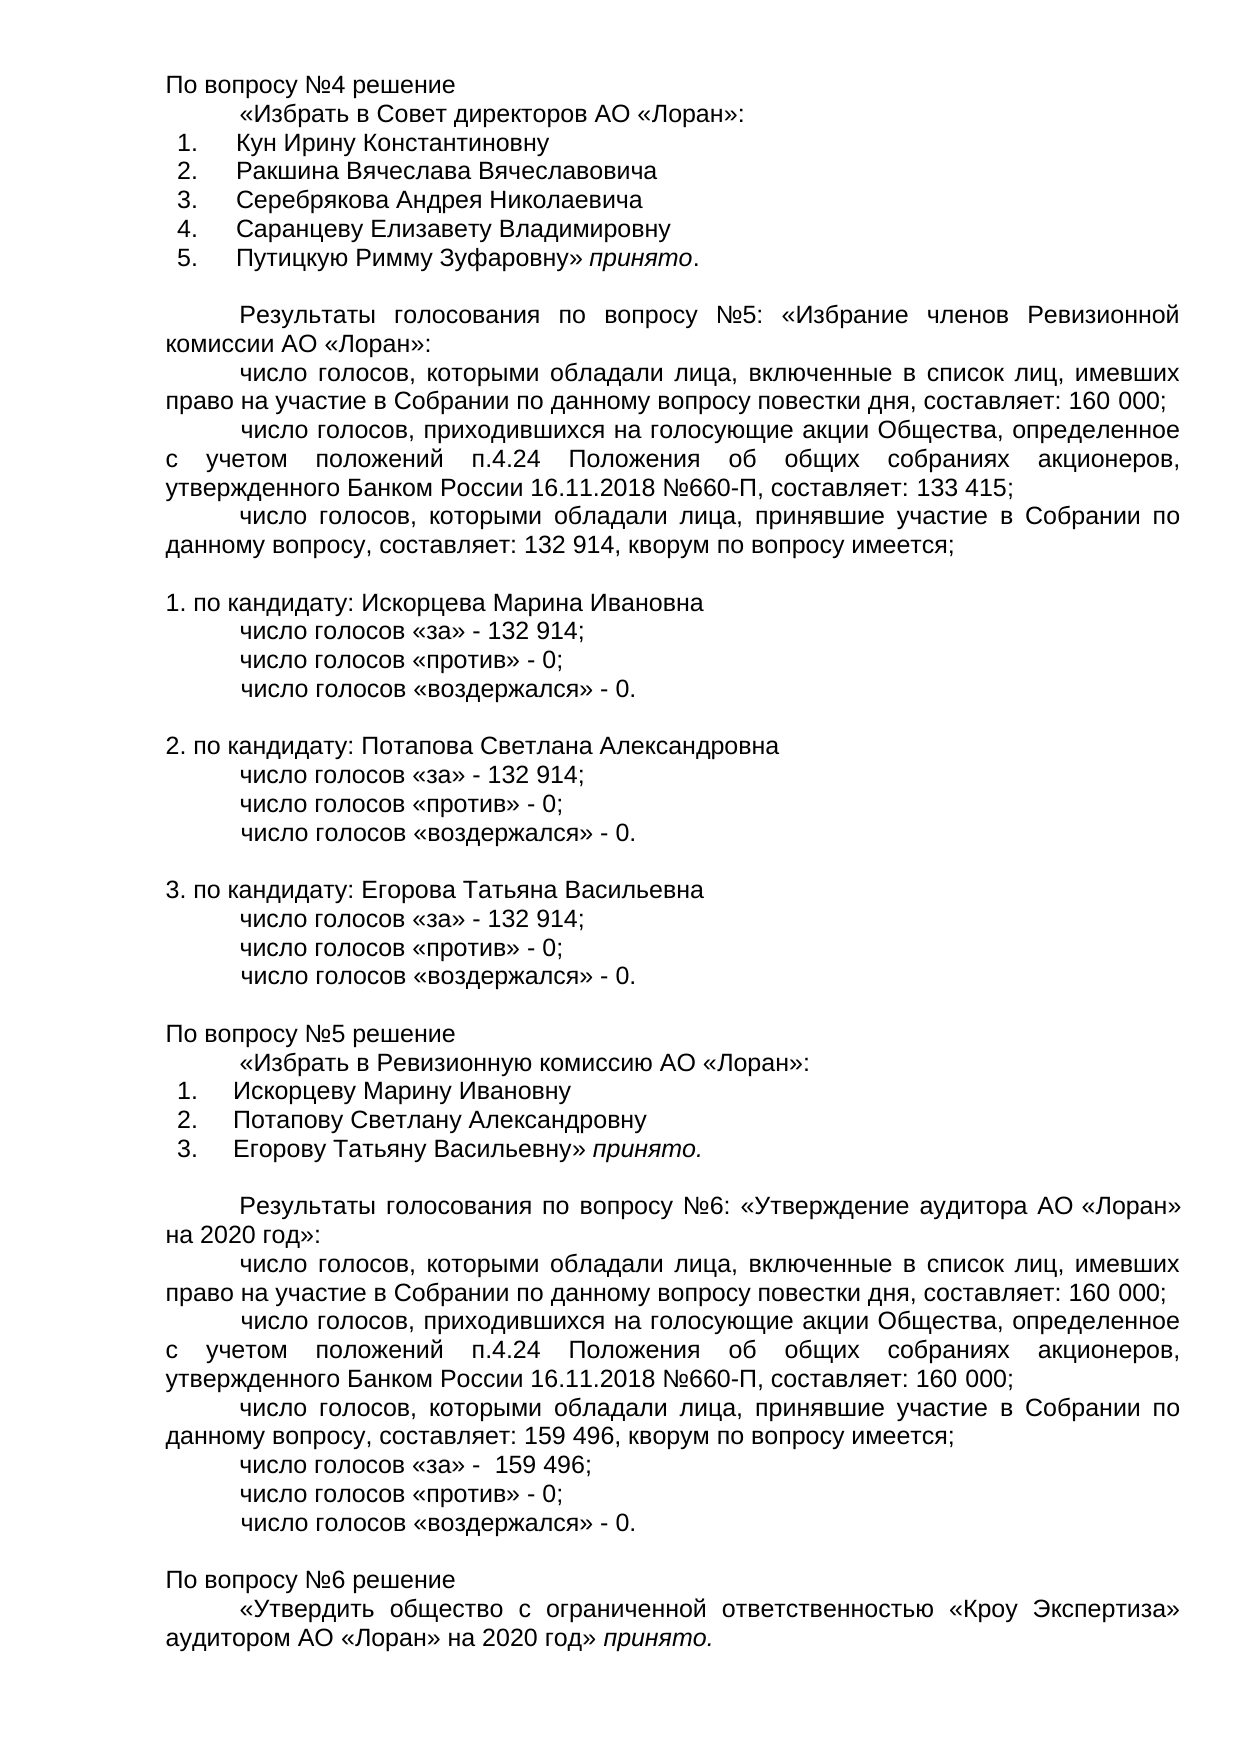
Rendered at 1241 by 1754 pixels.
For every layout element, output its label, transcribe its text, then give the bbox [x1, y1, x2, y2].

text По вопросу №6 решение [165, 1565, 1181, 1594]
table_header Кун Ирину Константиновну [225, 128, 845, 156]
text Результаты голосования по вопросу №5: «Избрание членов Ревизионной комиссии АО «Лоран»: [165, 300, 1181, 358]
text число голосов «за» - 132 914; [165, 616, 1181, 645]
text 3. по кандидату: Егорова Татьяна Васильевна [165, 875, 1181, 904]
text число голосов «за» - 132 914; [165, 760, 1181, 789]
text число голосов «против» - 0; [165, 645, 1181, 674]
text Результаты голосования по вопросу №6: «Утверждение аудитора АО «Лоран» на 2020 год»: [165, 1191, 1181, 1249]
table_cell 3. [166, 185, 224, 214]
text число голосов, которыми обладали лица, включенные в список лиц, имевших право на участие в Собрании по данному вопросу повестки дня, составляет: 160 000; [165, 1249, 1181, 1306]
table_cell 2. [166, 156, 224, 185]
text число голосов, которыми обладали лица, принявшие участие в Собрании по данному вопросу, составляет: 159 496, кворум по вопросу имеется; [165, 1393, 1181, 1450]
text число голосов «против» - 0; [165, 1479, 1181, 1508]
text число голосов «воздержался» - 0. [165, 674, 1181, 703]
text число голосов, приходившихся на голосующие акции Общества, определенное с учетом положений п.4.24 Положения об общих собраниях акционеров, утвержденного Банком России 16.11.2018 №660-П, составляет: 160 000; [165, 1306, 1181, 1393]
text число голосов, приходившихся на голосующие акции Общества, определенное с учетом положений п.4.24 Положения об общих собраниях акционеров, утвержденного Банком России 16.11.2018 №660-П, составляет: 133 415; [165, 415, 1181, 501]
text 2. по кандидату: Потапова Светлана Александровна [165, 731, 1181, 760]
table_header 1. [166, 1076, 222, 1105]
table_cell Путицкую Римму Зуфаровну» принято. [225, 243, 845, 271]
text число голосов «за» - 132 914; [165, 904, 1181, 933]
table_cell Серебрякова Андрея Николаевича [225, 185, 845, 214]
text число голосов «воздержался» - 0. [165, 961, 1181, 990]
table_cell 4. [166, 214, 224, 243]
text «Избрать в Ревизионную комиссию АО «Лоран»: [165, 1048, 1181, 1076]
text число голосов, которыми обладали лица, принявшие участие в Собрании по данному вопросу, составляет: 132 914, кворум по вопросу имеется; [165, 501, 1181, 559]
table_cell Потапову Светлану Александровну [222, 1105, 822, 1134]
table_cell Ракшина Вячеслава Вячеславовича [225, 156, 845, 185]
table_cell Егорову Татьяну Васильевну» принято. [222, 1134, 822, 1163]
text число голосов «воздержался» - 0. [165, 818, 1181, 846]
table_cell 3. [166, 1134, 222, 1163]
table_cell 2. [166, 1105, 222, 1134]
text По вопросу №5 решение [165, 1019, 1181, 1048]
text число голосов «против» - 0; [165, 933, 1181, 961]
text «Утвердить общество с ограниченной ответственностью «Кроу Экспертиза» аудитором АО «Лоран» на 2020 год» принято. [165, 1594, 1181, 1651]
table_cell 5. [166, 243, 224, 271]
text «Избрать в Совет директоров АО «Лоран»: [165, 99, 1181, 128]
table_cell Саранцеву Елизавету Владимировну [225, 214, 845, 243]
text число голосов «за» - 159 496; [165, 1450, 1181, 1479]
text число голосов «против» - 0; [165, 789, 1181, 818]
text число голосов «воздержался» - 0. [165, 1508, 1181, 1536]
text По вопросу №4 решение [165, 70, 1181, 99]
text 1. по кандидату: Искорцева Марина Ивановна [165, 588, 1181, 616]
table_header Искорцеву Марину Ивановну [222, 1076, 822, 1105]
table_header 1. [166, 128, 224, 156]
text число голосов, которыми обладали лица, включенные в список лиц, имевших право на участие в Собрании по данному вопросу повестки дня, составляет: 160 000; [165, 358, 1181, 415]
